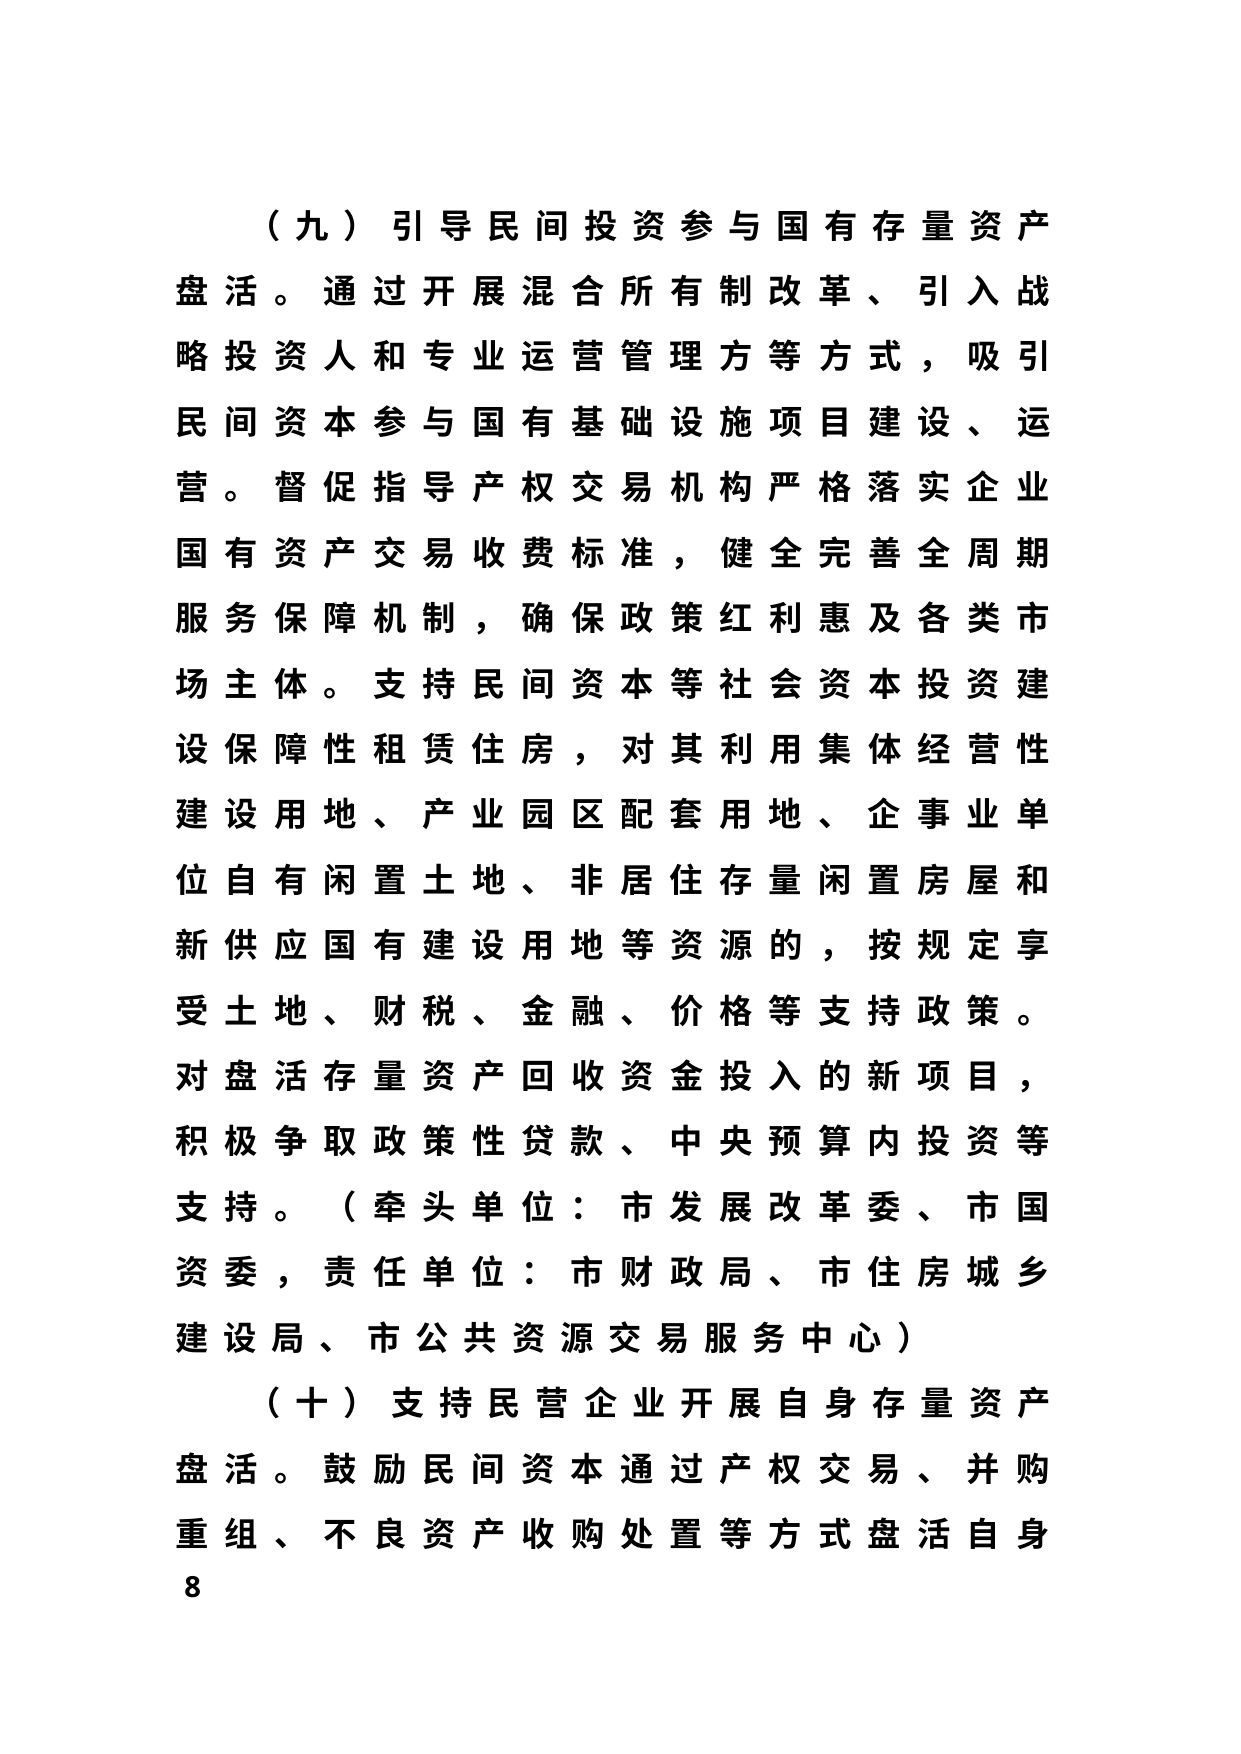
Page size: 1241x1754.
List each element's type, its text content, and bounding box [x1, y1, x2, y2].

text （九）引导民间投资参与国有存量资产盘活。通过开展混合所有制改革、引入战略投资人和专业运营管理方等方式，吸引民间资本参与国有基础设施项目建设、运营。督促指导产权交易机构严格落实企业国有资产交易收费标准，健全完善全周期服务保障机制，确保政策红利惠及各类市场主体。支持民间资本等社会资本投资建设保障性租赁住房，对其利用集体经营性建设用地、产业园区配套用地、企事业单位自有闲置土地、非居住存量闲置房屋和新供应国有建设用地等资源的，按规定享受土地、财税、金融、价格等支持政策。对盘活存量资产回收资金投入的新项目，积极争取政策性贷款、中央预算内投资等支持。（牵头单位：市发展改革委、市国资委，责任单位：市财政局、市住房城乡建设局、市公共资源交易服务中心） [175, 191, 1065, 1368]
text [175, 1368, 1065, 1564]
